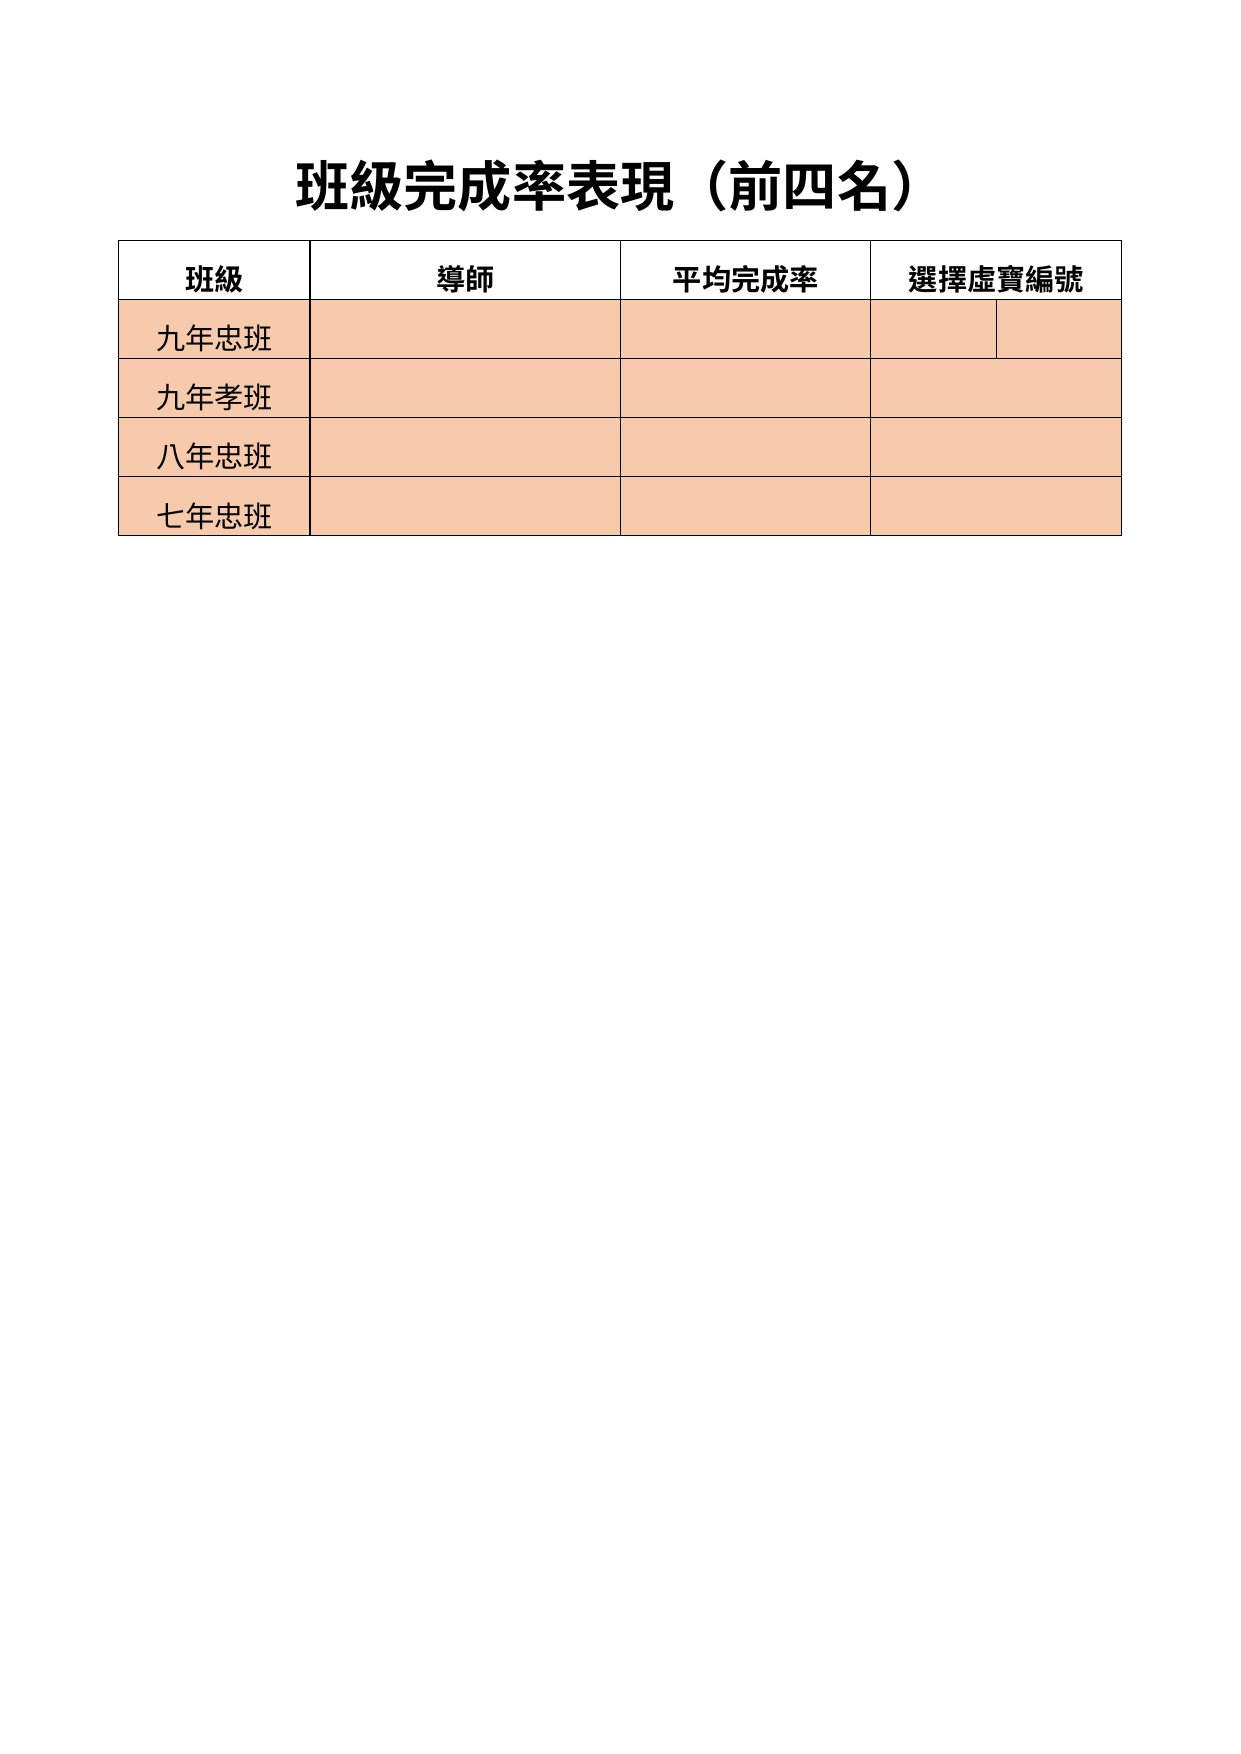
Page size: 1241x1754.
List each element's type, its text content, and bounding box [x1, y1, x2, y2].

table_cell [621, 359, 870, 417]
table_header 導師 [311, 241, 620, 298]
table_header 平均完成率 [621, 241, 870, 298]
table_cell 九年忠班 [119, 300, 309, 358]
table_cell [621, 300, 870, 358]
table_cell [621, 418, 870, 476]
table_cell 九年孝班 [119, 359, 309, 417]
table_cell [311, 418, 620, 476]
table_cell [871, 359, 1121, 417]
table_cell [871, 477, 1121, 535]
table_cell 七年忠班 [119, 477, 309, 535]
table_cell [997, 300, 1121, 358]
table_cell [871, 418, 1121, 476]
table_header 班級 [119, 241, 309, 298]
table_cell [871, 300, 996, 358]
table_header 選擇虛寶編號 [871, 241, 1121, 298]
table_cell [311, 477, 620, 535]
table_cell [621, 477, 870, 535]
table_cell [311, 359, 620, 417]
table_cell 八年忠班 [119, 418, 309, 476]
text 班級完成率表現（前四名） [118, 127, 1122, 239]
table_cell [311, 300, 620, 358]
